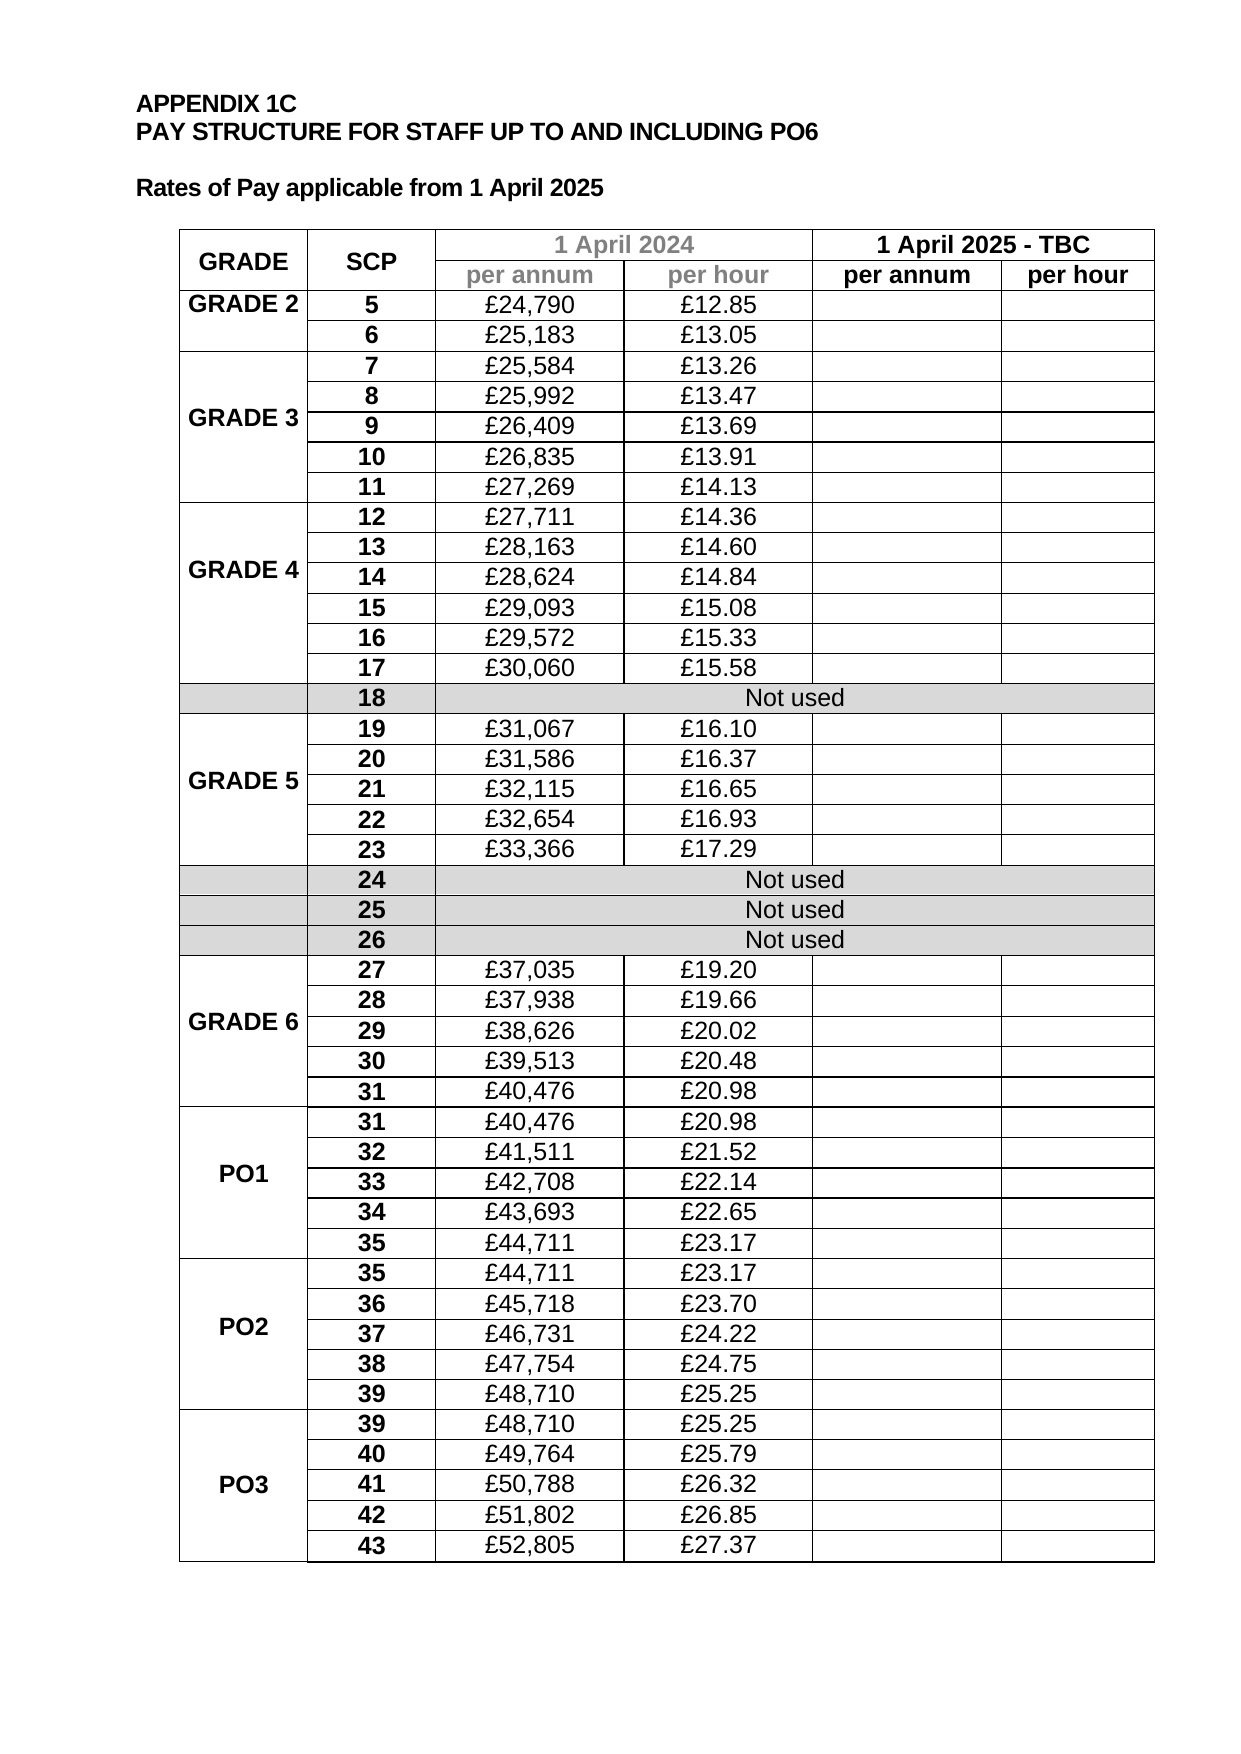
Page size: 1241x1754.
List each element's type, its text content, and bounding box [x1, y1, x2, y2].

table_cell [813, 1410, 1001, 1439]
table_cell Not used [436, 684, 1154, 713]
table_cell per annum [436, 261, 623, 290]
table_cell 23 [308, 835, 435, 864]
table_cell [813, 1199, 1001, 1228]
table_cell 41 [308, 1470, 435, 1500]
table_cell [1002, 1531, 1154, 1561]
table_cell [813, 654, 1001, 683]
table_cell [1002, 563, 1154, 593]
table_cell Not used [436, 926, 1154, 955]
table_cell £13.26 [625, 352, 812, 381]
table_cell 27 [308, 956, 435, 985]
table_cell £39,513 [436, 1047, 623, 1076]
table_cell £20.98 [625, 1078, 812, 1106]
table_cell 31 [308, 1108, 435, 1137]
table_cell £28,163 [436, 533, 623, 562]
table_cell [813, 1047, 1001, 1076]
table_cell 14 [308, 563, 435, 593]
table_cell £48,710 [436, 1380, 623, 1409]
table_cell £15.33 [625, 624, 812, 653]
table_cell 10 [308, 443, 435, 472]
table_cell 35 [308, 1259, 435, 1288]
table_cell 43 [308, 1531, 435, 1561]
table_cell £27.37 [625, 1531, 812, 1561]
table_cell PO2 [180, 1259, 307, 1409]
table_cell Not used [436, 866, 1154, 894]
table_cell £25.79 [625, 1440, 812, 1469]
table_cell £27,269 [436, 473, 623, 502]
table_cell £30,060 [436, 654, 623, 683]
table_cell £37,938 [436, 986, 623, 1016]
table_cell £17.29 [625, 835, 812, 864]
table_cell 30 [308, 1047, 435, 1076]
table_cell £51,802 [436, 1501, 623, 1530]
table_cell per hour [625, 261, 812, 290]
table_cell £46,731 [436, 1320, 623, 1349]
table_cell £47,754 [436, 1350, 623, 1379]
table_cell [813, 1169, 1001, 1197]
table_cell £24.22 [625, 1320, 812, 1349]
table_cell 26 [308, 926, 435, 955]
table_cell [813, 775, 1001, 804]
table_cell [813, 533, 1001, 562]
table_cell £41,511 [436, 1138, 623, 1167]
table_cell [813, 1017, 1001, 1046]
table_cell [1002, 956, 1154, 985]
table_cell [813, 382, 1001, 411]
table_cell 15 [308, 594, 435, 623]
table_cell [1002, 986, 1154, 1016]
table_cell [1002, 1350, 1154, 1379]
table_cell £32,115 [436, 775, 623, 804]
table_cell [1002, 1047, 1154, 1076]
table_cell 40 [308, 1440, 435, 1469]
table_cell PO1 [180, 1107, 307, 1258]
table_cell [180, 926, 307, 955]
table_cell 8 [308, 382, 435, 411]
table_cell £52,805 [436, 1531, 623, 1561]
table_cell [1002, 1289, 1154, 1319]
table_cell 18 [308, 684, 435, 713]
table_cell [813, 1501, 1001, 1530]
table_cell £27,711 [436, 503, 623, 532]
table_cell GRADE 6 [180, 956, 307, 1106]
table_cell [813, 1078, 1001, 1106]
table_cell [1002, 1017, 1154, 1046]
table_cell [1002, 775, 1154, 804]
table_cell £23.70 [625, 1289, 812, 1319]
table_cell £14.60 [625, 533, 812, 562]
table_header 1 April 2025 - TBC [813, 230, 1154, 260]
table_cell £42,708 [436, 1169, 623, 1197]
table_cell [813, 594, 1001, 623]
table_cell £44,711 [436, 1229, 623, 1258]
table_cell £24.75 [625, 1350, 812, 1379]
table_cell 42 [308, 1501, 435, 1530]
table_cell GRADE 4 [180, 503, 307, 683]
table_cell [813, 835, 1001, 864]
table_cell 36 [308, 1289, 435, 1319]
table_cell £15.58 [625, 654, 812, 683]
table_cell [813, 745, 1001, 774]
table_cell [813, 805, 1001, 834]
table_cell [1002, 1440, 1154, 1469]
table_cell £24,790 [436, 291, 623, 320]
table_cell £49,764 [436, 1440, 623, 1469]
table_cell £37,035 [436, 956, 623, 985]
table_cell [1002, 443, 1154, 472]
table_cell [1002, 1470, 1154, 1500]
table_cell [813, 714, 1001, 744]
table_cell £33,366 [436, 835, 623, 864]
table_cell £44,711 [436, 1259, 623, 1288]
table_cell [813, 956, 1001, 985]
table_cell [1002, 1380, 1154, 1409]
table_cell [1002, 291, 1154, 320]
table_cell GRADE 2 [180, 291, 307, 351]
table_cell £25,183 [436, 321, 623, 351]
table_cell £13.47 [625, 382, 812, 411]
table_cell [1002, 624, 1154, 653]
table_cell [180, 866, 307, 894]
table_cell [1002, 352, 1154, 381]
table_header GRADE [180, 230, 307, 290]
table_cell [813, 352, 1001, 381]
table_cell [813, 1229, 1001, 1258]
table_cell [180, 684, 307, 713]
table_cell [1002, 594, 1154, 623]
table_cell [813, 563, 1001, 593]
table_cell [1002, 413, 1154, 441]
table_cell [813, 1531, 1001, 1561]
table_cell 31 [308, 1078, 435, 1106]
table_cell £50,788 [436, 1470, 623, 1500]
table_cell 29 [308, 1017, 435, 1046]
table_cell [813, 1259, 1001, 1288]
table_cell £29,572 [436, 624, 623, 653]
table_cell 6 [308, 321, 435, 351]
table_cell £14.13 [625, 473, 812, 502]
table_cell [813, 291, 1001, 320]
table_cell £28,624 [436, 563, 623, 593]
table_cell 5 [308, 291, 435, 320]
table_cell £13.91 [625, 443, 812, 472]
table_cell [813, 1138, 1001, 1167]
table_cell [813, 986, 1001, 1016]
table_cell 20 [308, 745, 435, 774]
table_cell £16.10 [625, 714, 812, 744]
table_cell £26,835 [436, 443, 623, 472]
table_cell [813, 1440, 1001, 1469]
table_cell GRADE 3 [180, 352, 307, 502]
table_cell £21.52 [625, 1138, 812, 1167]
table_cell £25.25 [625, 1410, 812, 1439]
table_cell £25,584 [436, 352, 623, 381]
table_cell £14.36 [625, 503, 812, 532]
table_cell £40,476 [436, 1108, 623, 1137]
table_cell 39 [308, 1380, 435, 1409]
table_cell £16.93 [625, 805, 812, 834]
table_cell 34 [308, 1199, 435, 1228]
table_cell [813, 413, 1001, 441]
table_cell [1002, 1259, 1154, 1288]
table_cell £23.17 [625, 1259, 812, 1288]
table_cell £15.08 [625, 594, 812, 623]
table_cell £29,093 [436, 594, 623, 623]
table_cell £14.84 [625, 563, 812, 593]
table_cell [1002, 1229, 1154, 1258]
table_cell [813, 1289, 1001, 1319]
table_cell per hour [1002, 261, 1154, 290]
table_cell 22 [308, 805, 435, 834]
table_cell £12.85 [625, 291, 812, 320]
table_cell [813, 1320, 1001, 1349]
table_cell £38,626 [436, 1017, 623, 1046]
table_cell £13.69 [625, 413, 812, 441]
table_cell [1002, 503, 1154, 532]
table_cell [1002, 321, 1154, 351]
table_cell [813, 321, 1001, 351]
table_cell [1002, 1320, 1154, 1349]
table_cell [180, 896, 307, 925]
table_cell 21 [308, 775, 435, 804]
table_cell £22.14 [625, 1169, 812, 1197]
table_cell 17 [308, 654, 435, 683]
table_cell [813, 1380, 1001, 1409]
table_cell 19 [308, 714, 435, 744]
table_cell £19.20 [625, 956, 812, 985]
table_cell 9 [308, 413, 435, 441]
table_cell 7 [308, 352, 435, 381]
table_cell 24 [308, 866, 435, 894]
table_cell [1002, 1501, 1154, 1530]
table_cell £25,992 [436, 382, 623, 411]
table_cell £20.98 [625, 1108, 812, 1137]
table_cell £31,586 [436, 745, 623, 774]
table_cell £20.48 [625, 1047, 812, 1076]
table_cell [1002, 714, 1154, 744]
table_cell 33 [308, 1169, 435, 1197]
table_cell per annum [813, 261, 1001, 290]
table_cell £31,067 [436, 714, 623, 744]
table_cell £26,409 [436, 413, 623, 441]
table_cell [1002, 1410, 1154, 1439]
table_cell [1002, 473, 1154, 502]
table_cell [1002, 1199, 1154, 1228]
table_cell £26.85 [625, 1501, 812, 1530]
table_cell 28 [308, 986, 435, 1016]
table_header SCP [308, 230, 435, 290]
table_cell [813, 1350, 1001, 1379]
table_cell 32 [308, 1138, 435, 1167]
table_cell [1002, 654, 1154, 683]
table_cell 25 [308, 896, 435, 925]
table_cell 16 [308, 624, 435, 653]
table_cell 35 [308, 1229, 435, 1258]
table_cell [1002, 835, 1154, 864]
table_cell [1002, 533, 1154, 562]
table_cell [1002, 382, 1154, 411]
table_cell £32,654 [436, 805, 623, 834]
table_cell £25.25 [625, 1380, 812, 1409]
table_cell [813, 503, 1001, 532]
table_cell £43,693 [436, 1199, 623, 1228]
table_cell [813, 624, 1001, 653]
table_cell £19.66 [625, 986, 812, 1016]
table_header 1 April 2024 [436, 230, 812, 260]
table_cell £13.05 [625, 321, 812, 351]
table_cell £40,476 [436, 1078, 623, 1106]
text PAY STRUCTURE FOR STAFF UP TO AND INCLUDING PO6 [136, 118, 1140, 147]
table_cell £26.32 [625, 1470, 812, 1500]
table_cell £23.17 [625, 1229, 812, 1258]
table_cell 11 [308, 473, 435, 502]
table_cell 38 [308, 1350, 435, 1379]
table_cell £20.02 [625, 1017, 812, 1046]
table_cell [1002, 1108, 1154, 1137]
table_cell Not used [436, 896, 1154, 925]
text Rates of Pay applicable from 1 April 2025 [136, 174, 1140, 202]
table_cell £16.37 [625, 745, 812, 774]
table_cell [1002, 1169, 1154, 1197]
table_cell [1002, 745, 1154, 774]
table_cell 37 [308, 1320, 435, 1349]
table_cell £45,718 [436, 1289, 623, 1319]
table_cell PO3 [180, 1410, 307, 1561]
table_cell £48,710 [436, 1410, 623, 1439]
table_cell 13 [308, 533, 435, 562]
table_cell [813, 473, 1001, 502]
table_cell GRADE 5 [180, 714, 307, 864]
table_cell [813, 1108, 1001, 1137]
table_cell [813, 1470, 1001, 1500]
table_cell £16.65 [625, 775, 812, 804]
text APPENDIX 1C [136, 89, 1147, 117]
table_cell 12 [308, 503, 435, 532]
table_cell [1002, 1138, 1154, 1167]
table_cell 39 [308, 1410, 435, 1439]
table_cell £22.65 [625, 1199, 812, 1228]
table_cell [1002, 1078, 1154, 1106]
table_cell [813, 443, 1001, 472]
table_cell [1002, 805, 1154, 834]
